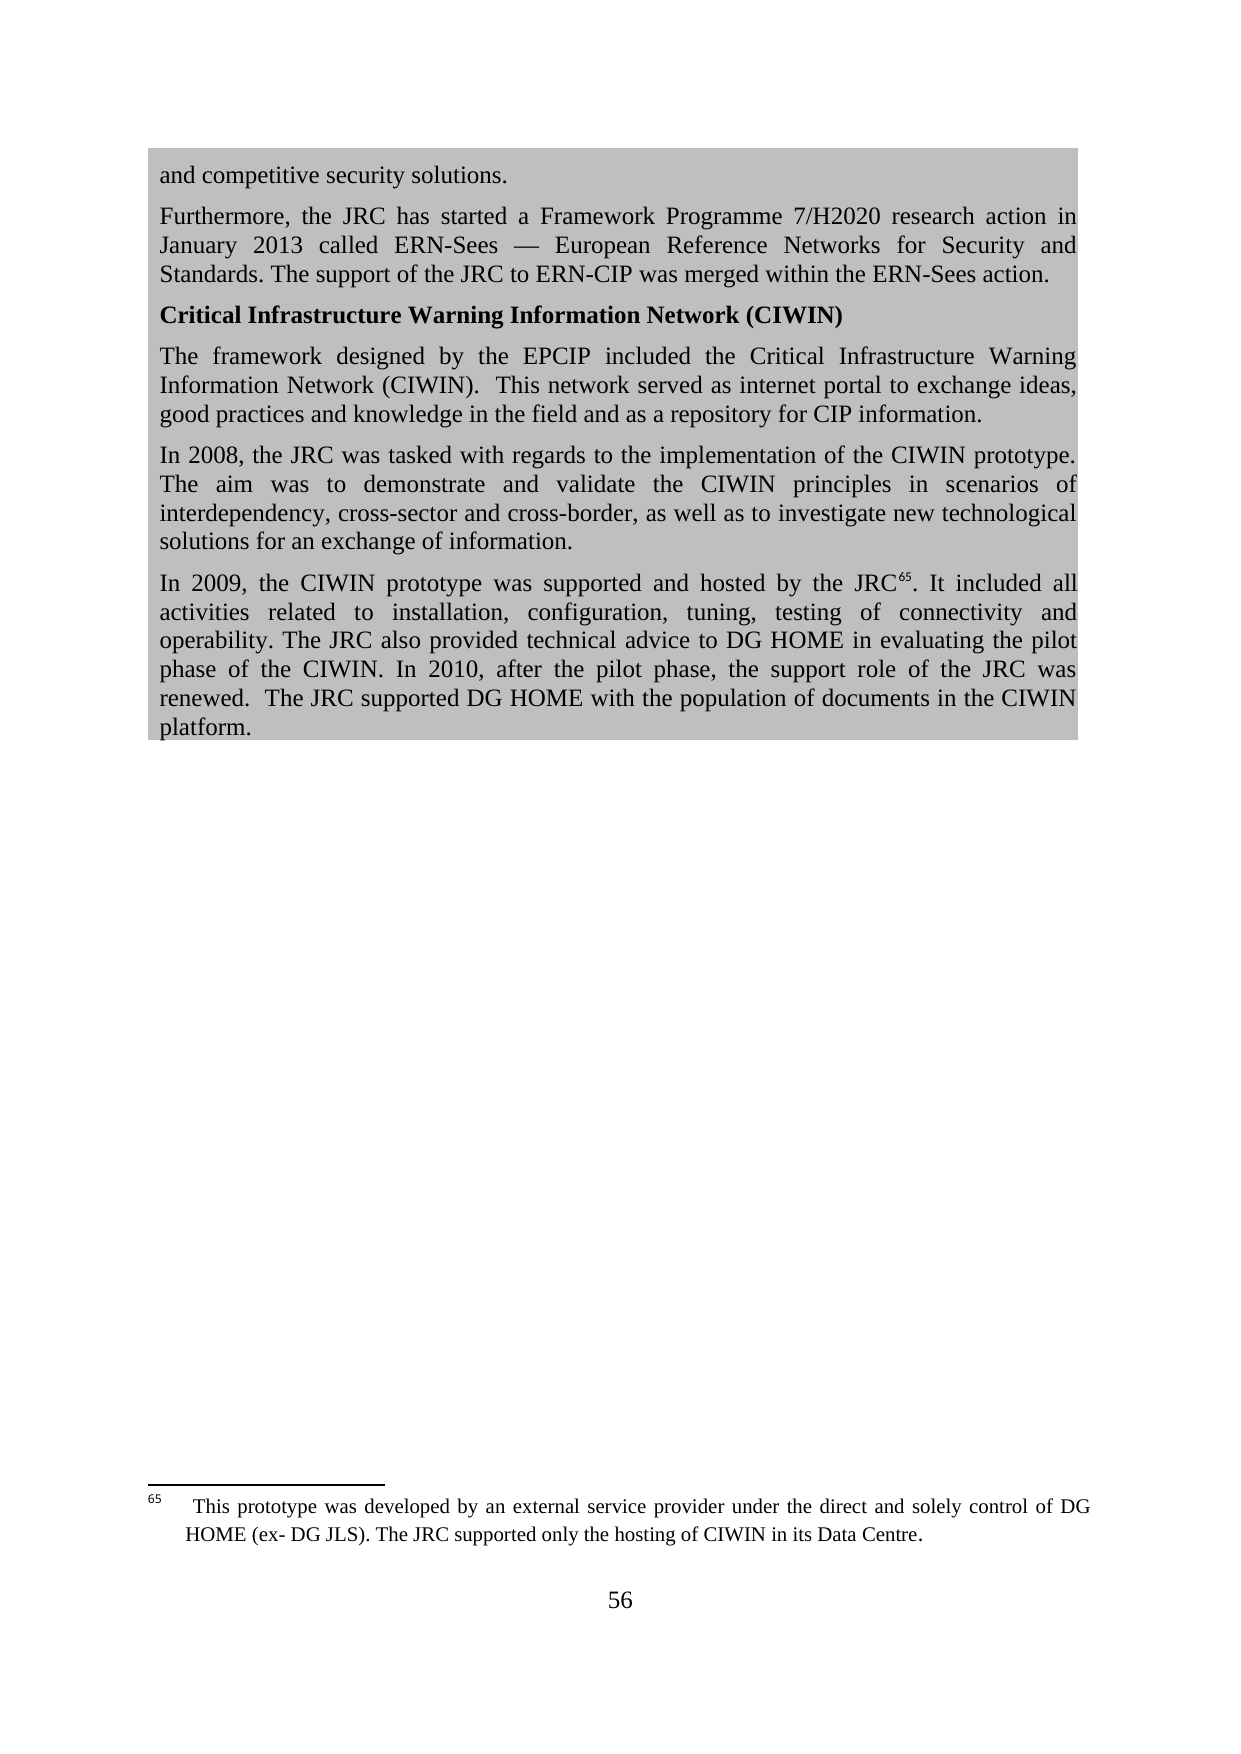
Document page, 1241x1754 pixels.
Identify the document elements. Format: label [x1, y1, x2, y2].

table_header [148, 148, 1078, 740]
